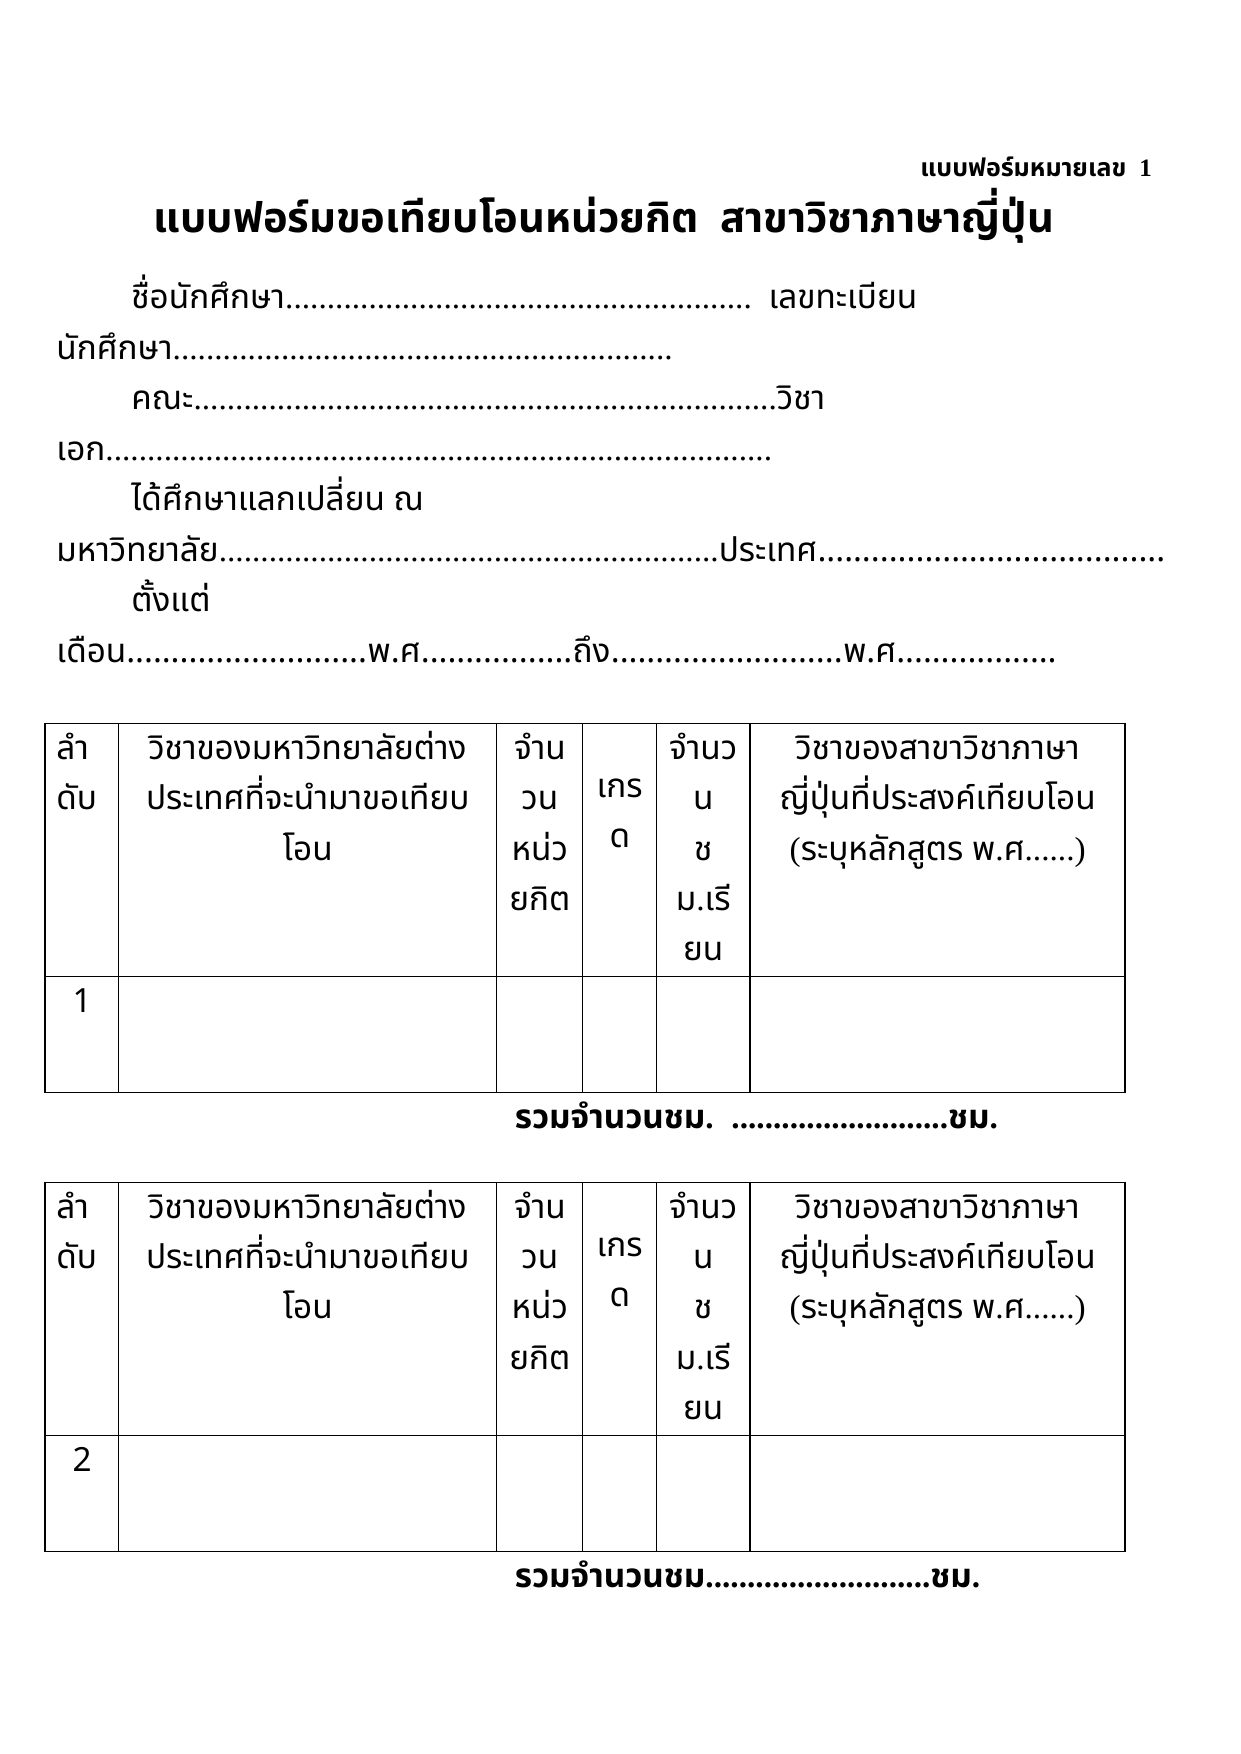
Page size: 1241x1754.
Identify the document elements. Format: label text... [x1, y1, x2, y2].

text ชื่อนักศึกษา........................................................ เลขทะเบียนนักศึกษา............................................................ [56, 273, 1198, 374]
subtitle แบบฟอร์มขอเทียบโอนหน่วยกิต สาขาวิชาภาษาญี่ปุ่น [56, 188, 1152, 251]
table_header วิชาของสาขาวิชาภาษาญี่ปุ่นที่ประสงค์เทียบโอน (ระบุหลักสูตร พ.ศ......) [751, 724, 1124, 976]
text ตั้งแต่เดือน...........................พ.ศ.................ถึง..........................พ.ศ.................. [56, 576, 1188, 677]
table_header ลำดับ [46, 724, 118, 976]
text คณะ......................................................................วิชาเอก................................................................................ [56, 374, 1198, 475]
table_header จำนวน หน่วยกิต [497, 724, 582, 976]
table_cell 2 [46, 1436, 118, 1551]
table_cell [657, 1436, 749, 1551]
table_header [119, 1183, 496, 1435]
table_cell [497, 977, 582, 1092]
text แบบฟอร์มหมายเลข 1 [56, 150, 1152, 188]
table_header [751, 1183, 1124, 1435]
table_cell [119, 1436, 496, 1551]
table_header เกรด [583, 724, 656, 976]
table_cell 1 [46, 977, 118, 1092]
table_cell [583, 1436, 656, 1551]
table_cell [583, 977, 656, 1092]
table_cell [657, 977, 749, 1092]
table_header จำนวน ชม.เรียน [657, 724, 749, 976]
text รวมจำนวนชม. ..........................ชม. [56, 1093, 1152, 1143]
table_header วิชาของมหาวิทยาลัยต่างประเทศที่จะนำมาขอเทียบโอน [119, 724, 496, 976]
table_header ลำดับ [46, 1183, 118, 1435]
table_cell [497, 1436, 582, 1551]
text รวมจำนวนชม...........................ชม. [56, 1552, 1152, 1602]
table_cell [119, 977, 496, 1092]
table_cell [751, 1436, 1124, 1551]
table_header จำนวน หน่วยกิต [497, 1183, 582, 1435]
text ได้ศึกษาแลกเปลี่ยน ณ มหาวิทยาลัย............................................................ประเทศ....................................... [56, 475, 1188, 576]
table_header จำนวน ชม.เรียน [657, 1183, 749, 1435]
table_header เกรด [583, 1183, 656, 1435]
table_cell [751, 977, 1124, 1092]
